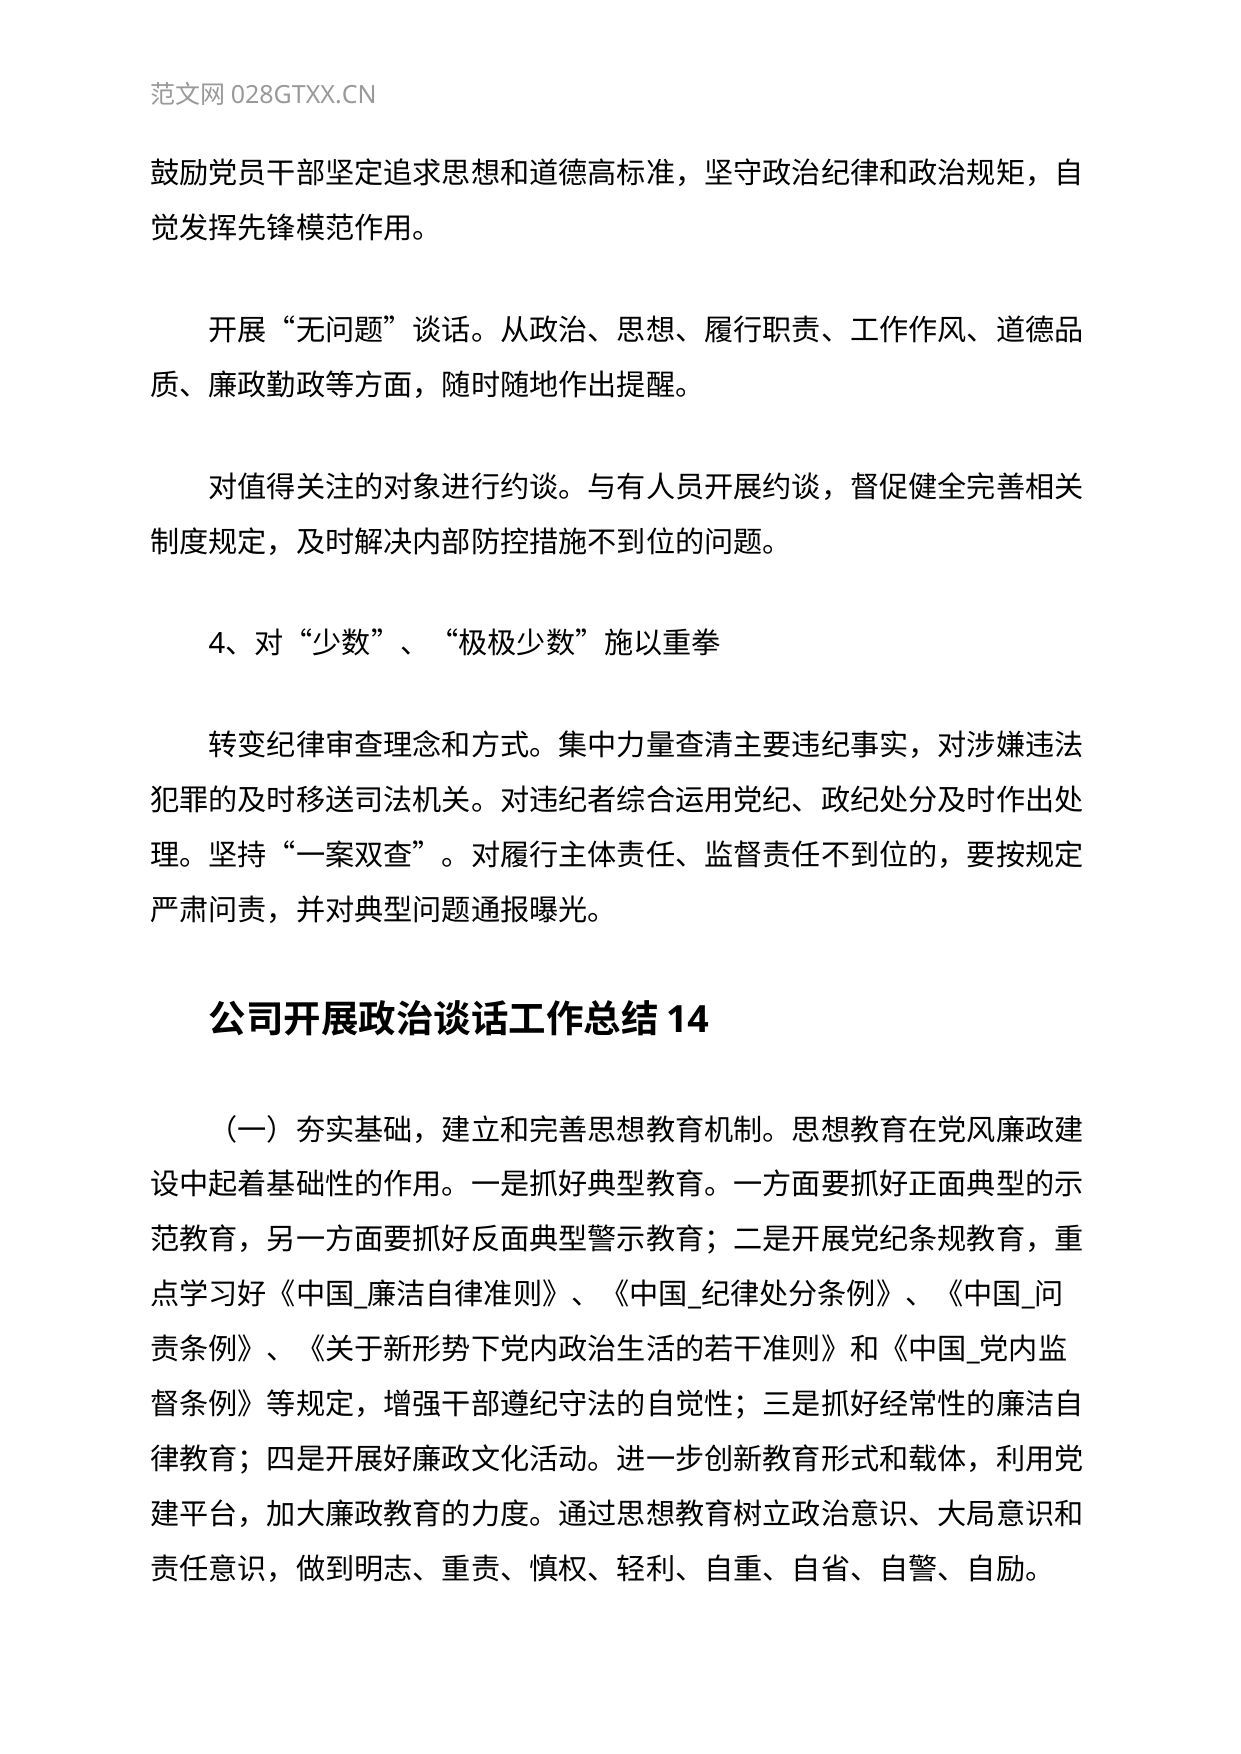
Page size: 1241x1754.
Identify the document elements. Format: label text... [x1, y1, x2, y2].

text 开展“无问题”谈话。从政治、思想、履行职责、工作作风、道德品质、廉政勤政等方面，随时随地作出提醒。 [150, 307, 1090, 404]
text 公司开展政治谈话工作总结14 [150, 988, 1090, 1043]
text （一）夯实基础，建立和完善思想教育机制。思想教育在党风廉政建设中起着基础性的作用。一是抓好典型教育。一方面要抓好正面典型的示范教育，另一方面要抓好反面典型警示教育；二是开展党纪条规教育，重点学习好《中国_廉洁自律准则》、《中国_纪律处分条例》、《中国_问责条例》、《关于新形势下党内政治生活的若干准则》和《中国_党内监督条例》等规定，增强干部遵纪守法的自觉性；三是抓好经常性的廉洁自律教育；四是开展好廉政文化活动。进一步创新教育形式和载体，利用党建平台，加大廉政教育的力度。通过思想教育树立政治意识、大局意识和责任意识，做到明志、重责、慎权、轻利、自重、自省、自警、自励。 [150, 1106, 1090, 1588]
text 转变纪律审查理念和方式。集中力量查清主要违纪事实，对涉嫌违法犯罪的及时移送司法机关。对违纪者综合运用党纪、政纪处分及时作出处理。坚持“一案双查”。对履行主体责任、监督责任不到位的，要按规定严肃问责，并对典型问题通报曝光。 [150, 722, 1090, 929]
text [150, 150, 1090, 247]
text 对值得关注的对象进行约谈。与有人员开展约谈，督促健全完善相关制度规定，及时解决内部防控措施不到位的问题。 [150, 463, 1090, 561]
text 4、对“少数”、“极极少数”施以重拳 [150, 620, 1090, 662]
